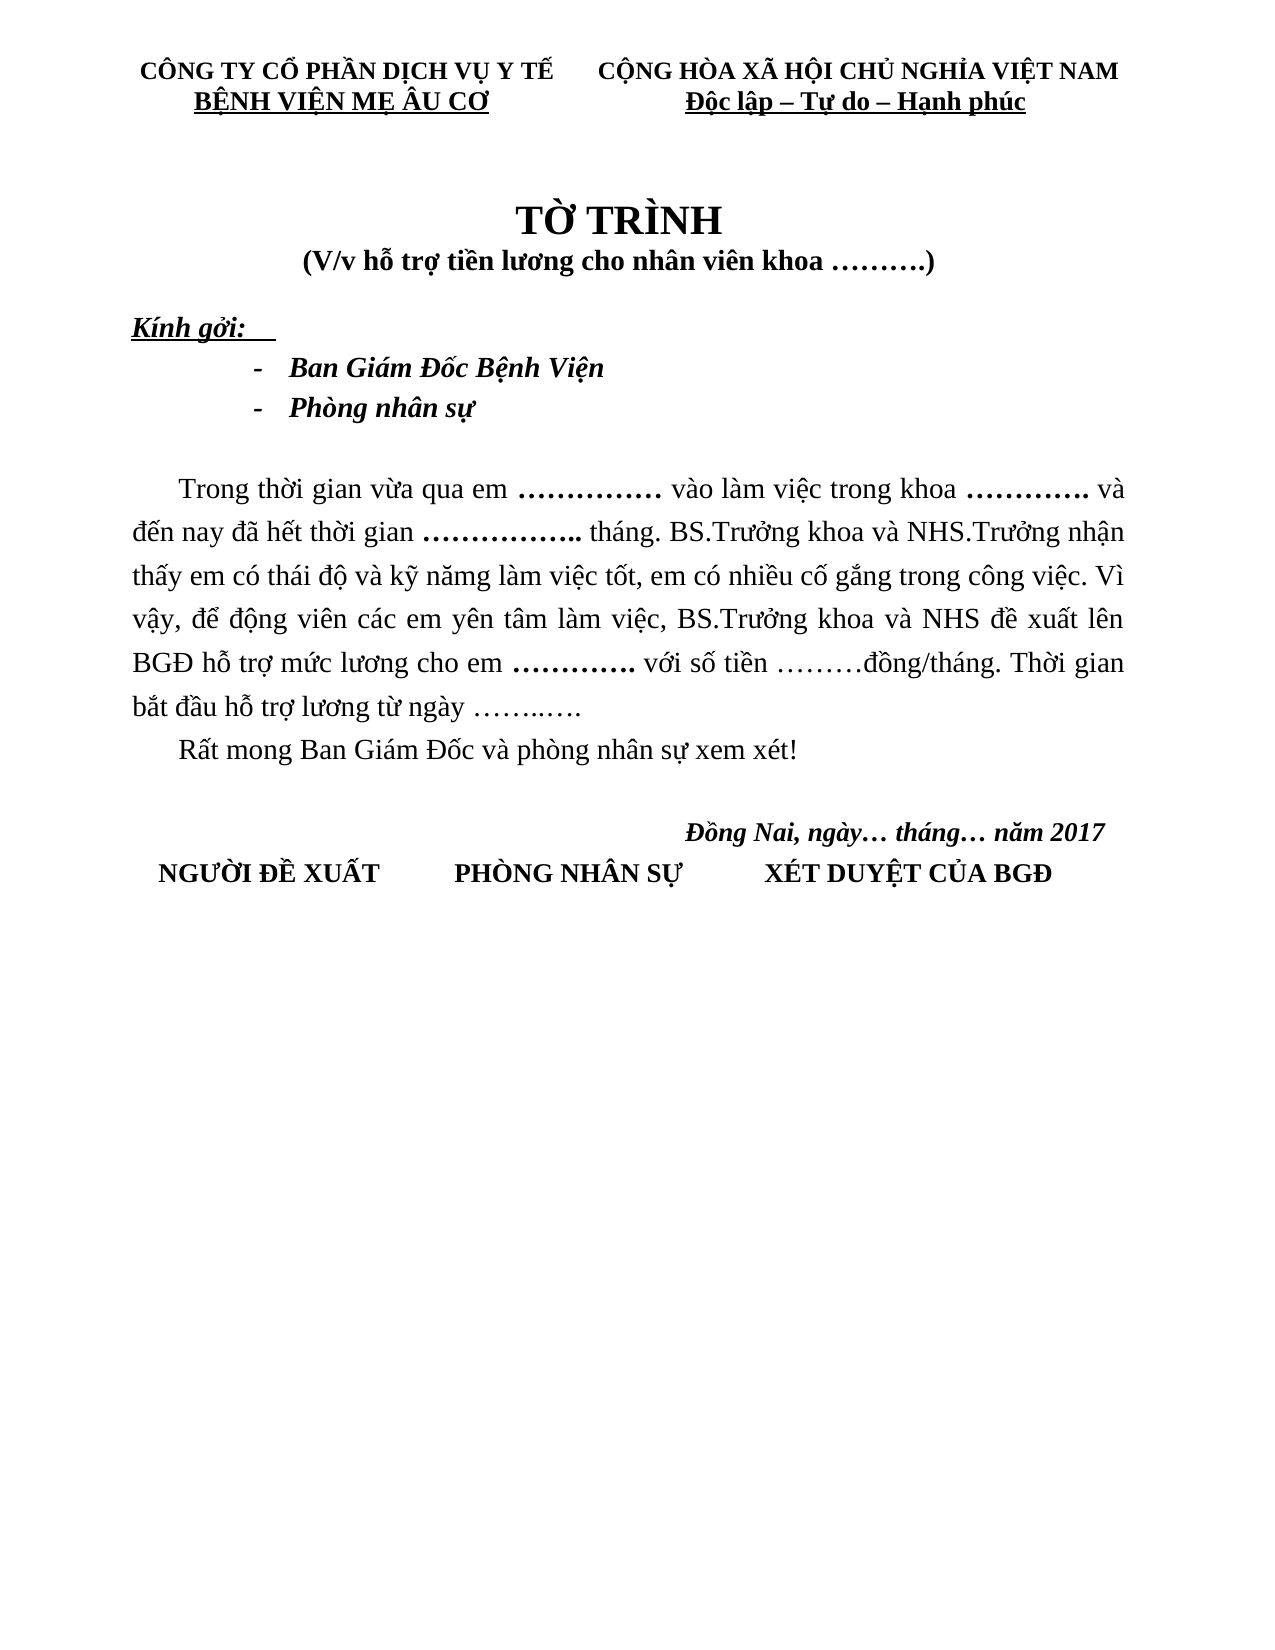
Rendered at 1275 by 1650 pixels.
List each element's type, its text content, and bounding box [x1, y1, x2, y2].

text Rất mong Ban Giám Đốc và phòng nhân sự xem xét! [132, 732, 1125, 766]
text NGƯỜI ĐỀ XUẤT PHÒNG NHÂN SỰ XÉT DUYỆT CỦA BGĐ [131, 857, 1125, 888]
text Đồng Nai, ngày… tháng… năm 2017 [131, 816, 1125, 847]
text Kính gởi: [131, 310, 1125, 344]
text BỆNH VIỆN MẸ ÂU CƠ Độc lập – Tự do – Hạnh phúc [112, 85, 1125, 116]
list Phòng nhân sự [131, 391, 1125, 424]
text TỜ TRÌNH [112, 195, 1125, 243]
text Trong thời gian vừa qua em …………… vào làm việc trong khoa …………. và đến nay đã hết thời gian …………….. tháng. BS.Trưởng khoa và NHS.Trưởng nhận thấy em có thái độ và kỹ nămg làm việc tốt, em có nhiều cố gắng trong công việc. Vì vậy, để động viên các em yên tâm làm việc, BS.Trưởng khoa và NHS đề xuất lên BGĐ hỗ trợ mức lương cho em …………. với số tiền ………đồng/tháng. Thời gian bắt đầu hỗ trợ lương từ ngày ……..…. [132, 471, 1125, 722]
text (V/v hỗ trợ tiền lương cho nhân viên khoa ……….) [112, 243, 1125, 277]
text CÔNG TY CỔ PHẦN DỊCH VỤ Y TẾ CỘNG HÒA XÃ HỘI CHỦ NGHỈA VIỆT NAM [112, 56, 1125, 85]
list Ban Giám Đốc Bệnh Viện [131, 350, 1125, 384]
